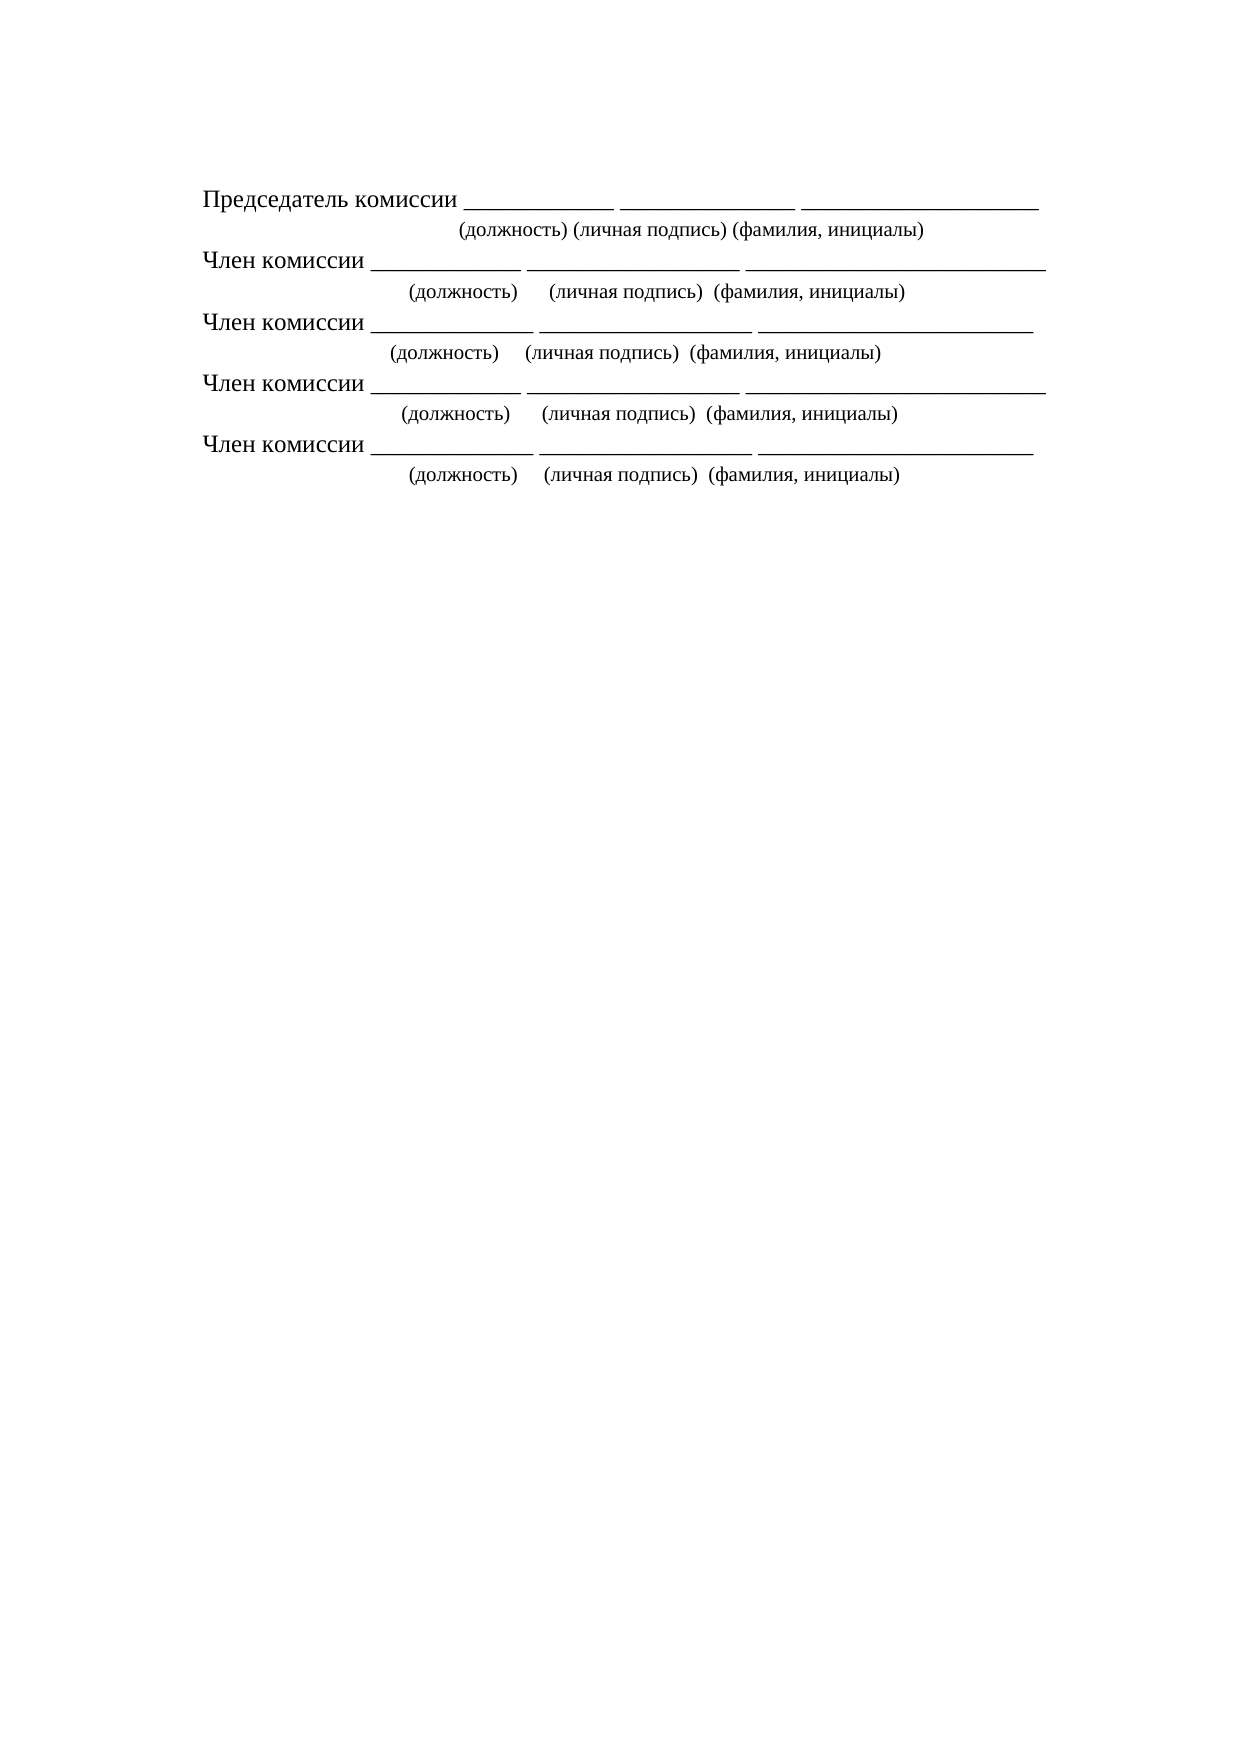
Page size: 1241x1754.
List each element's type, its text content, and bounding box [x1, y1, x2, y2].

text (должность) (личная подпись) (фамилия, инициалы) [177, 217, 1152, 241]
text (должность) (личная подпись) (фамилия, инициалы) [177, 401, 1152, 425]
text Член комиссии _____________ _________________ ______________________ [177, 307, 1152, 336]
text Председатель комиссии ____________ ______________ ___________________ [177, 184, 1152, 213]
text (должность) (личная подпись) (фамилия, инициалы) [177, 340, 1152, 364]
text Член комиссии _____________ _________________ ______________________ [177, 429, 1152, 458]
text Член комиссии ____________ _________________ ________________________ [177, 368, 1152, 397]
text Член комиссии ____________ _________________ ________________________ [177, 246, 1152, 274]
text (должность) (личная подпись) (фамилия, инициалы) [177, 462, 1152, 486]
text (должность) (личная подпись) (фамилия, инициалы) [177, 278, 1152, 303]
